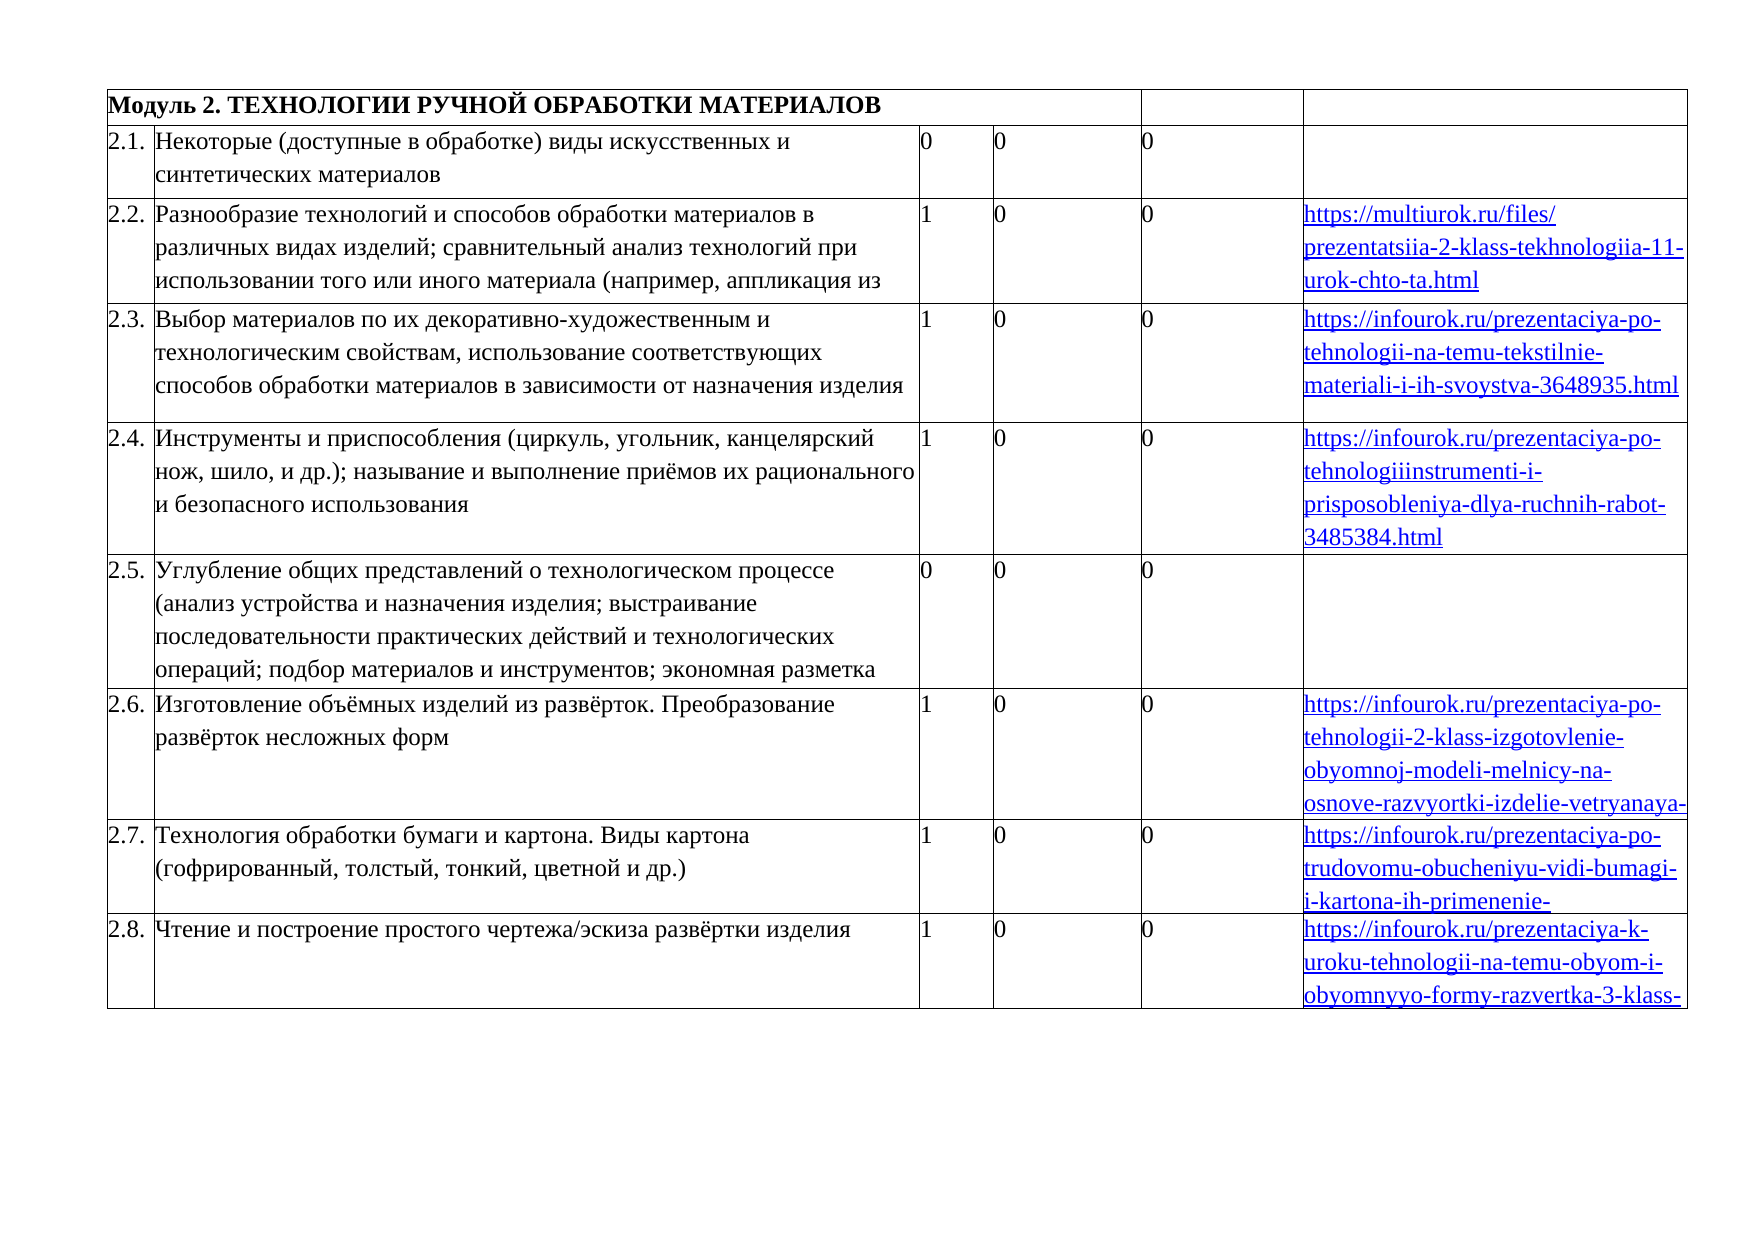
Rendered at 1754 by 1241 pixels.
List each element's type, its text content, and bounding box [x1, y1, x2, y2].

table_cell 1 [920, 914, 993, 1007]
table_cell 0 [1142, 199, 1303, 303]
table_cell 0 [1142, 304, 1303, 422]
table_cell 1 [920, 199, 993, 303]
table_cell Инструменты и приспособления (циркуль, угольник, канцелярский нож, шило, и др.); называние и выполнение приёмов их рационального и безопасного использования [155, 423, 919, 554]
table_cell https://multiurok.ru/files/prezentatsiia-2-klass-tekhnologiia-11-urok-chto-ta.html [1304, 199, 1687, 303]
table_cell 0 [1142, 820, 1303, 913]
table_cell 2.6. [108, 689, 154, 819]
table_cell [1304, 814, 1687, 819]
table_cell Технология обработки бумаги и картона. Виды картона (гофрированный, толстый, тонкий, цветной и др.) [155, 820, 919, 913]
table_cell 2.2. [108, 199, 154, 303]
table_cell Разнообразие технологий и способов обработки материалов в различных видах изделий; сравнительный анализ технологий при использовании того или иного материала (например, аппликация из бумаги и ткани, коллаж и др.) [155, 199, 919, 303]
table_cell 0 [994, 689, 1141, 819]
table_cell https://infourok.ru/prezentaciya-k-uroku-tehnologii-na-temu-obyom-i-obyomnyyo-formy-razvertka-3-klass-4987079.html [1304, 914, 1687, 1007]
table_cell 0 [994, 555, 1141, 688]
table_cell 1 [920, 423, 993, 554]
table_cell 0 [1142, 914, 1303, 1007]
table_cell [1304, 126, 1687, 198]
table_cell https://infourok.ru/prezentaciya-po-tehnologii-na-temu-tekstilnie-materiali-i-ih-svoystva-3648935.html [1304, 304, 1687, 422]
table_cell 2.3. [108, 304, 154, 422]
table_cell Выбор материалов по их декоративно-художественным и технологическим свойствам, использование соответствующих способов обработки материалов в зависимости от назначения изделия [155, 304, 919, 422]
table_cell [1304, 90, 1687, 125]
table_cell 0 [1142, 689, 1303, 819]
table_cell 2.8. [108, 914, 154, 1007]
table_cell https://infourok.ru/prezentaciya-po-trudovomu-obucheniyu-vidi-bumagi-i-kartona-ih-primenenie-1507334.html [1304, 820, 1687, 913]
table_cell 2.1. [108, 126, 154, 198]
table_cell Чтение и построение простого чертежа/эскиза развёртки изделия [155, 914, 919, 1007]
table_cell https://infourok.ru/prezentaciya-po-tehnologii-2-klass-izgotovlenie-obyomnoj-modeli-melnicy-na-osnove-razvyortki-izdelie-vetryanaya-melnica-5257618.html [1304, 689, 1687, 813]
table_cell Модуль 2. ТЕХНОЛОГИИ РУЧНОЙ ОБРАБОТКИ МАТЕРИАЛОВ [108, 90, 1141, 125]
table_cell 0 [994, 199, 1141, 303]
table_cell 0 [920, 126, 993, 198]
table_cell Некоторые (доступные в обработке) виды искусственных и синтетических материалов [155, 126, 919, 198]
table_cell [1142, 90, 1303, 125]
table_cell 0 [920, 555, 993, 688]
table_cell 2.5. [108, 555, 154, 688]
table_cell [1304, 555, 1687, 688]
table_cell Изготовление объёмных изделий из развёрток. Преобразование развёрток несложных форм [155, 689, 919, 819]
table_cell 0 [994, 914, 1141, 1007]
table_cell 0 [994, 126, 1141, 198]
table_cell 2.7. [108, 820, 154, 913]
table_cell 1 [920, 689, 993, 819]
table_cell 2.4. [108, 423, 154, 554]
table_cell https://infourok.ru/prezentaciya-po-tehnologiiinstrumenti-i-prisposobleniya-dlya-ruchnih-rabot-3485384.html [1304, 423, 1687, 554]
table_cell 0 [994, 423, 1141, 554]
table_cell 0 [994, 820, 1141, 913]
table_cell 0 [1142, 423, 1303, 554]
table_cell 0 [1142, 126, 1303, 198]
table_cell 0 [994, 304, 1141, 422]
table_cell 0 [1142, 555, 1303, 688]
table_cell 1 [920, 304, 993, 422]
table_cell 1 [920, 820, 993, 913]
table_cell Углубление общих представлений о технологическом процессе (анализ устройства и назначения изделия; выстраивание последовательности практических действий и технологических операций; подбор материалов и инструментов; экономная разметка материалов; обработка с целью получения деталей, сборка, отделка изделия; проверка изделия в действии, внесение необходимых дополнений и изменений). Биговка (рицовка) [155, 555, 919, 688]
